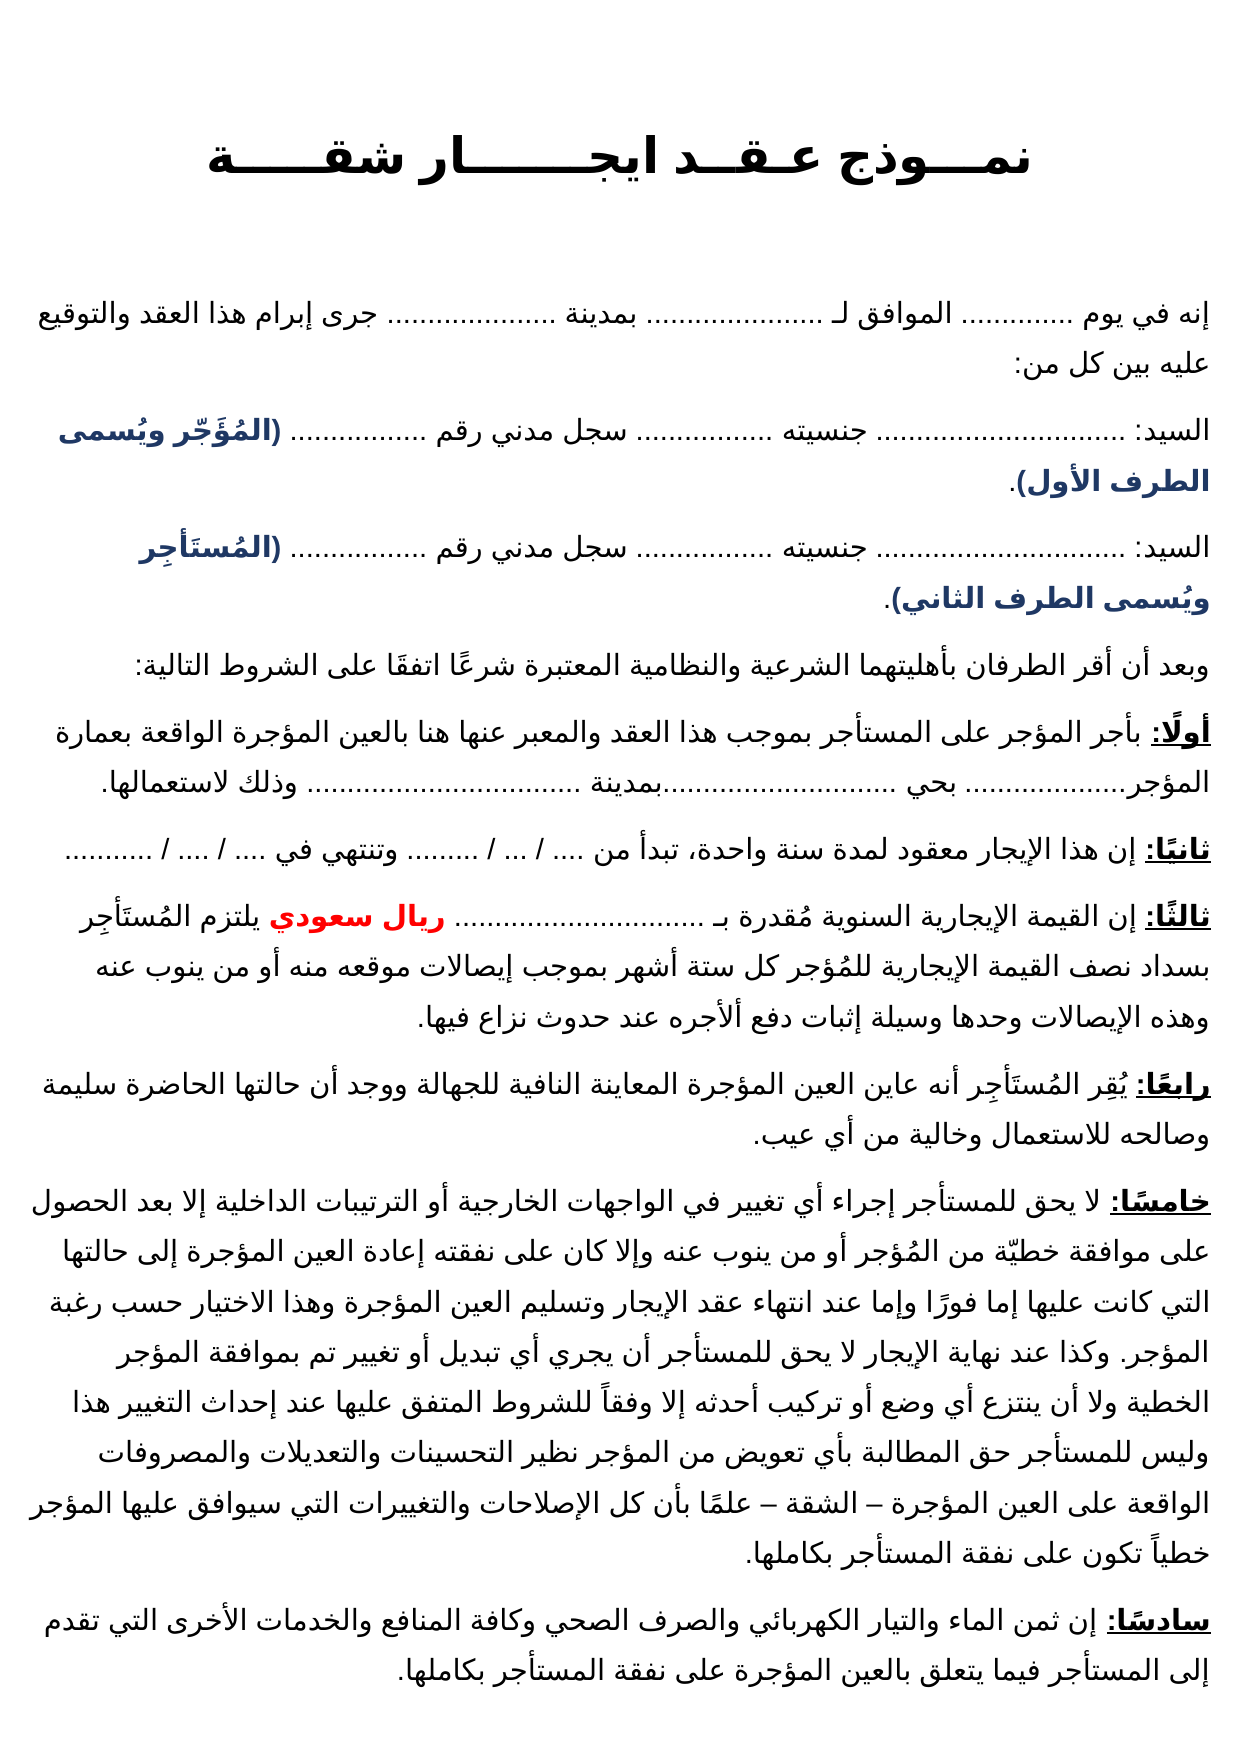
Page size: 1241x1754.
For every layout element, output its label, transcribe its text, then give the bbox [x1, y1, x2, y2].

text السيد: ............................... جنسيته ................. سجل مدني رقم ................. (المُستَأجِر ويُسمى الطرف الثاني). [29, 531, 1211, 614]
text ثالثًا: إن القيمة الإيجارية السنوية مُقدرة بـ ............................... ريال سعودي يلتزم المُستَأجِر بسداد نصف القيمة الإيجارية للمُؤجر كل ستة أشهر بموجب إيصالات موقعه منه أو من ينوب عنه وهذه الإيصالات وحدها وسيلة إثبات دفع ألأجره عند حدوث نزاع فيها. [29, 899, 1211, 1033]
text خامسًا: لا يحق للمستأجر إجراء أي تغيير في الواجهات الخارجية أو الترتيبات الداخلية إلا بعد الحصول على موافقة خطيّة من المُؤجر أو من ينوب عنه وإلا كان على نفقته إعادة العين المؤجرة إلى حالتها التي كانت عليها إما فورًا وإما عند انتهاء عقد الإيجار وتسليم العين المؤجرة وهذا الاختيار حسب رغبة المؤجر. وكذا عند نهاية الإيجار لا يحق للمستأجر أن يجري أي تبديل أو تغيير تم بموافقة المؤجر الخطية ولا أن ينتزع أي وضع أو تركيب أحدثه إلا وفقاً للشروط المتفق عليها عند إحداث التغيير هذا وليس للمستأجر حق المطالبة بأي تعويض من المؤجر نظير التحسينات والتعديلات والمصروفات الواقعة على العين المؤجرة – الشقة – علمًا بأن كل الإصلاحات والتغييرات التي سيوافق عليها المؤجر خطياً تكون على نفقة المستأجر بكاملها. [29, 1184, 1211, 1570]
text نمـــوذج عـقــد ايجـــــــار شقـــــة [29, 126, 1211, 183]
text ثانيًا: إن هذا الإيجار معقود لمدة سنة واحدة، تبدأ من .... / ... / ......... وتنتهي في .... / .... / ........... [29, 832, 1211, 866]
text وبعد أن أقر الطرفان بأهليتهما الشرعية والنظامية المعتبرة شرعًا اتفقَا على الشروط التالية: [29, 648, 1211, 681]
text إنه في يوم .............. الموافق لـ ...................... بمدينة ..................... جرى إبرام هذا العقد والتوقيع عليه بين كل من: [29, 296, 1211, 380]
text سادسًا: إن ثمن الماء والتيار الكهربائي والصرف الصحي وكافة المنافع والخدمات الأخرى التي تقدم إلى المستأجر فيما يتعلق بالعين المؤجرة على نفقة المستأجر بكاملها. [29, 1603, 1211, 1687]
text السيد: ............................... جنسيته ................. سجل مدني رقم ................. (المُؤَجّر ويُسمى الطرف الأول). [29, 413, 1211, 497]
text أولًا: بأجر المؤجر على المستأجر بموجب هذا العقد والمعبر عنها هنا بالعين المؤجرة الواقعة بعمارة المؤجر.................... بحي .............................بمدينة .................................. وذلك لاستعمالها. [29, 715, 1211, 799]
text رابعًا: يُقِر المُستَأجِر أنه عاين العين المؤجرة المعاينة النافية للجهالة ووجد أن حالتها الحاضرة سليمة وصالحه للاستعمال وخالية من أي عيب. [29, 1067, 1211, 1151]
